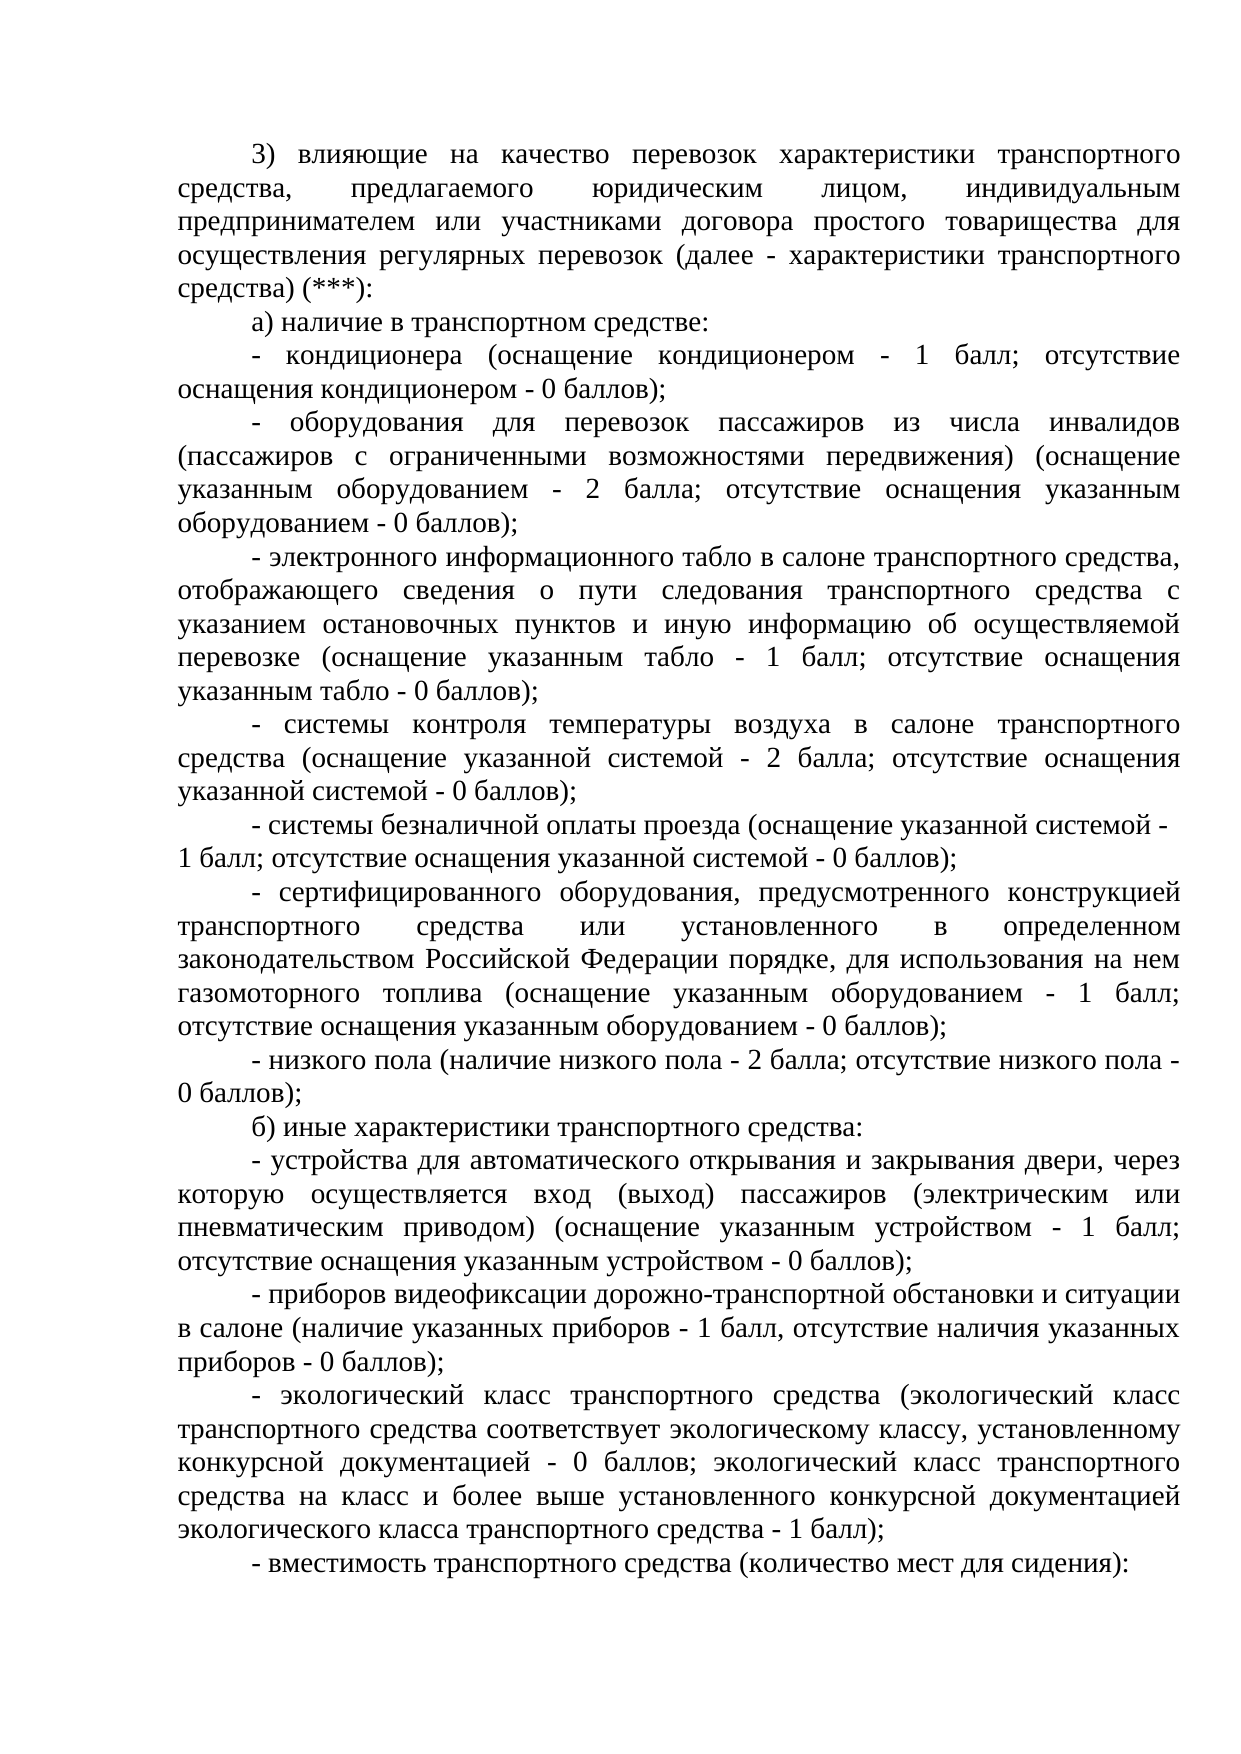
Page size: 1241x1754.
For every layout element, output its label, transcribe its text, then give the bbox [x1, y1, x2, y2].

text - системы контроля температуры воздуха в салоне транспортного средства (оснащение указанной системой - 2 балла; отсутствие оснащения указанной системой - 0 баллов); [177, 706, 1181, 807]
text - системы безналичной оплаты проезда (оснащение указанной системой - 1 балл; отсутствие оснащения указанной системой - 0 баллов); [177, 807, 1181, 874]
text - экологический класс транспортного средства (экологический класс транспортного средства соответствует экологическому классу, установленному конкурсной документацией - 0 баллов; экологический класс транспортного средства на класс и более выше установленного конкурсной документацией экологического класса транспортного средства - 1 балл); [177, 1377, 1181, 1545]
text - вместимость транспортного средства (количество мест для сидения): [177, 1545, 1181, 1578]
text - приборов видеофиксации дорожно-транспортной обстановки и ситуации в салоне (наличие указанных приборов - 1 балл, отсутствие наличия указанных приборов - 0 баллов); [177, 1277, 1181, 1377]
text - оборудования для перевозок пассажиров из числа инвалидов (пассажиров с ограниченными возможностями передвижения) (оснащение указанным оборудованием - 2 балла; отсутствие оснащения указанным оборудованием - 0 баллов); [177, 404, 1181, 539]
text - сертифицированного оборудования, предусмотренного конструкцией транспортного средства или установленного в определенном законодательством Российской Федерации порядке, для использования на нем газомоторного топлива (оснащение указанным оборудованием - 1 балл; отсутствие оснащения указанным оборудованием - 0 баллов); [177, 874, 1181, 1042]
text 3) влияющие на качество перевозок характеристики транспортного средства, предлагаемого юридическим лицом, индивидуальным предпринимателем или участниками договора простого товарищества для осуществления регулярных перевозок (далее - характеристики транспортного средства) (***): [177, 136, 1181, 304]
text - кондиционера (оснащение кондиционером - 1 балл; отсутствие оснащения кондиционером - 0 баллов); [177, 337, 1181, 404]
text - низкого пола (наличие низкого пола - 2 балла; отсутствие низкого пола - 0 баллов); [177, 1042, 1181, 1109]
text а) наличие в транспортном средстве: [177, 304, 1181, 337]
text б) иные характеристики транспортного средства: [177, 1109, 1181, 1142]
text - устройства для автоматического открывания и закрывания двери, через которую осуществляется вход (выход) пассажиров (электрическим или пневматическим приводом) (оснащение указанным устройством - 1 балл; отсутствие оснащения указанным устройством - 0 баллов); [177, 1142, 1181, 1277]
text - электронного информационного табло в салоне транспортного средства, отображающего сведения о пути следования транспортного средства с указанием остановочных пунктов и иную информацию об осуществляемой перевозке (оснащение указанным табло - 1 балл; отсутствие оснащения указанным табло - 0 баллов); [177, 539, 1181, 706]
